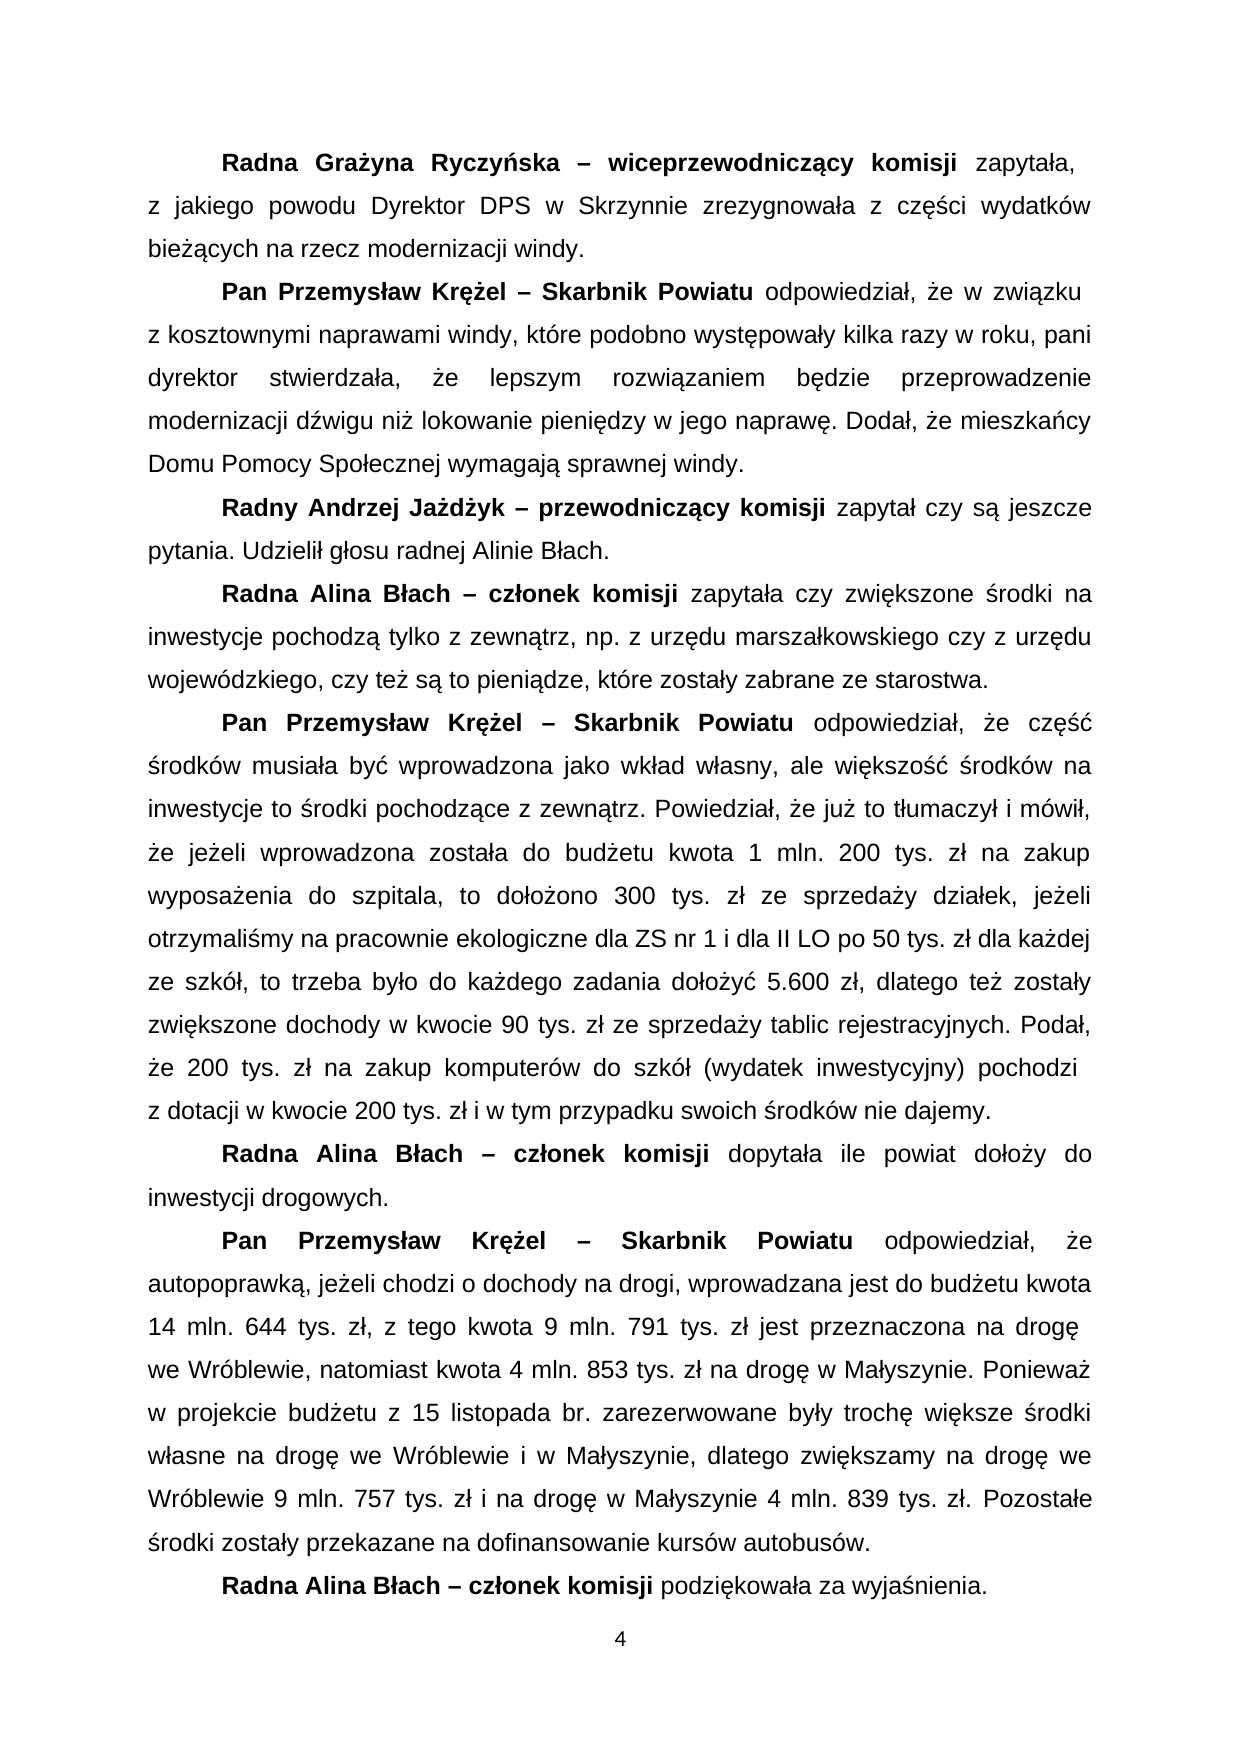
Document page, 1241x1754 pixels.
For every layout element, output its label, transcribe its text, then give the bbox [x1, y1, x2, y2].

text Pan Przemysław Krężel – Skarbnik Powiatu odpowiedział, że autopoprawką, jeżeli chodzi o dochody na drogi, wprowadzana jest do budżetu kwota 14 mln. 644 tys. zł, z tego kwota 9 mln. 791 tys. zł jest przeznaczona na drogę we Wróblewie, natomiast kwota 4 mln. 853 tys. zł na drogę w Małyszynie. Ponieważ w projekcie budżetu z 15 listopada br. zarezerwowane były trochę większe środki własne na drogę we Wróblewie i w Małyszynie, dlatego zwiększamy na drogę we Wróblewie 9 mln. 757 tys. zł i na drogę w Małyszynie 4 mln. 839 tys. zł. Pozostałe środki zostały przekazane na dofinansowanie kursów autobusów. [148, 1226, 1093, 1556]
text Radna Alina Błach – członek komisji zapytała czy zwiększone środki na inwestycje pochodzą tylko z zewnątrz, np. z urzędu marszałkowskiego czy z urzędu wojewódzkiego, czy też są to pieniądze, które zostały zabrane ze starostwa. [148, 579, 1093, 694]
text Radna Alina Błach – członek komisji podziękowała za wyjaśnienia. [148, 1571, 1093, 1599]
text Radna Alina Błach – członek komisji dopytała ile powiat dołoży do inwestycji drogowych. [148, 1139, 1093, 1211]
text Pan Przemysław Krężel – Skarbnik Powiatu odpowiedział, że część środków musiała być wprowadzona jako wkład własny, ale większość środków na inwestycje to środki pochodzące z zewnątrz. Powiedział, że już to tłumaczył i mówił, że jeżeli wprowadzona została do budżetu kwota 1 mln. 200 tys. zł na zakup wyposażenia do szpitala, to dołożono 300 tys. zł ze sprzedaży działek, jeżeli otrzymaliśmy na pracownie ekologiczne dla ZS nr 1 i dla II LO po 50 tys. zł dla każdej ze szkół, to trzeba było do każdego zadania dołożyć 5.600 zł, dlatego też zostały zwiększone dochody w kwocie 90 tys. zł ze sprzedaży tablic rejestracyjnych. Podał, że 200 tys. zł na zakup komputerów do szkół (wydatek inwestycyjny) pochodzi z dotacji w kwocie 200 tys. zł i w tym przypadku swoich środków nie dajemy. [148, 708, 1093, 1125]
text Radny Andrzej Jażdżyk – przewodniczący komisji zapytał czy są jeszcze pytania. Udzielił głosu radnej Alinie Błach. [148, 493, 1093, 564]
text Radna Grażyna Ryczyńska – wiceprzewodniczący komisji zapytała, z jakiego powodu Dyrektor DPS w Skrzynnie zrezygnowała z części wydatków bieżących na rzecz modernizacji windy. [148, 148, 1093, 263]
text Pan Przemysław Krężel – Skarbnik Powiatu odpowiedział, że w związku z kosztownymi naprawami windy, które podobno występowały kilka razy w roku, pani dyrektor stwierdzała, że lepszym rozwiązaniem będzie przeprowadzenie modernizacji dźwigu niż lokowanie pieniędzy w jego naprawę. Dodał, że mieszkańcy Domu Pomocy Społecznej wymagają sprawnej windy. [148, 277, 1093, 478]
